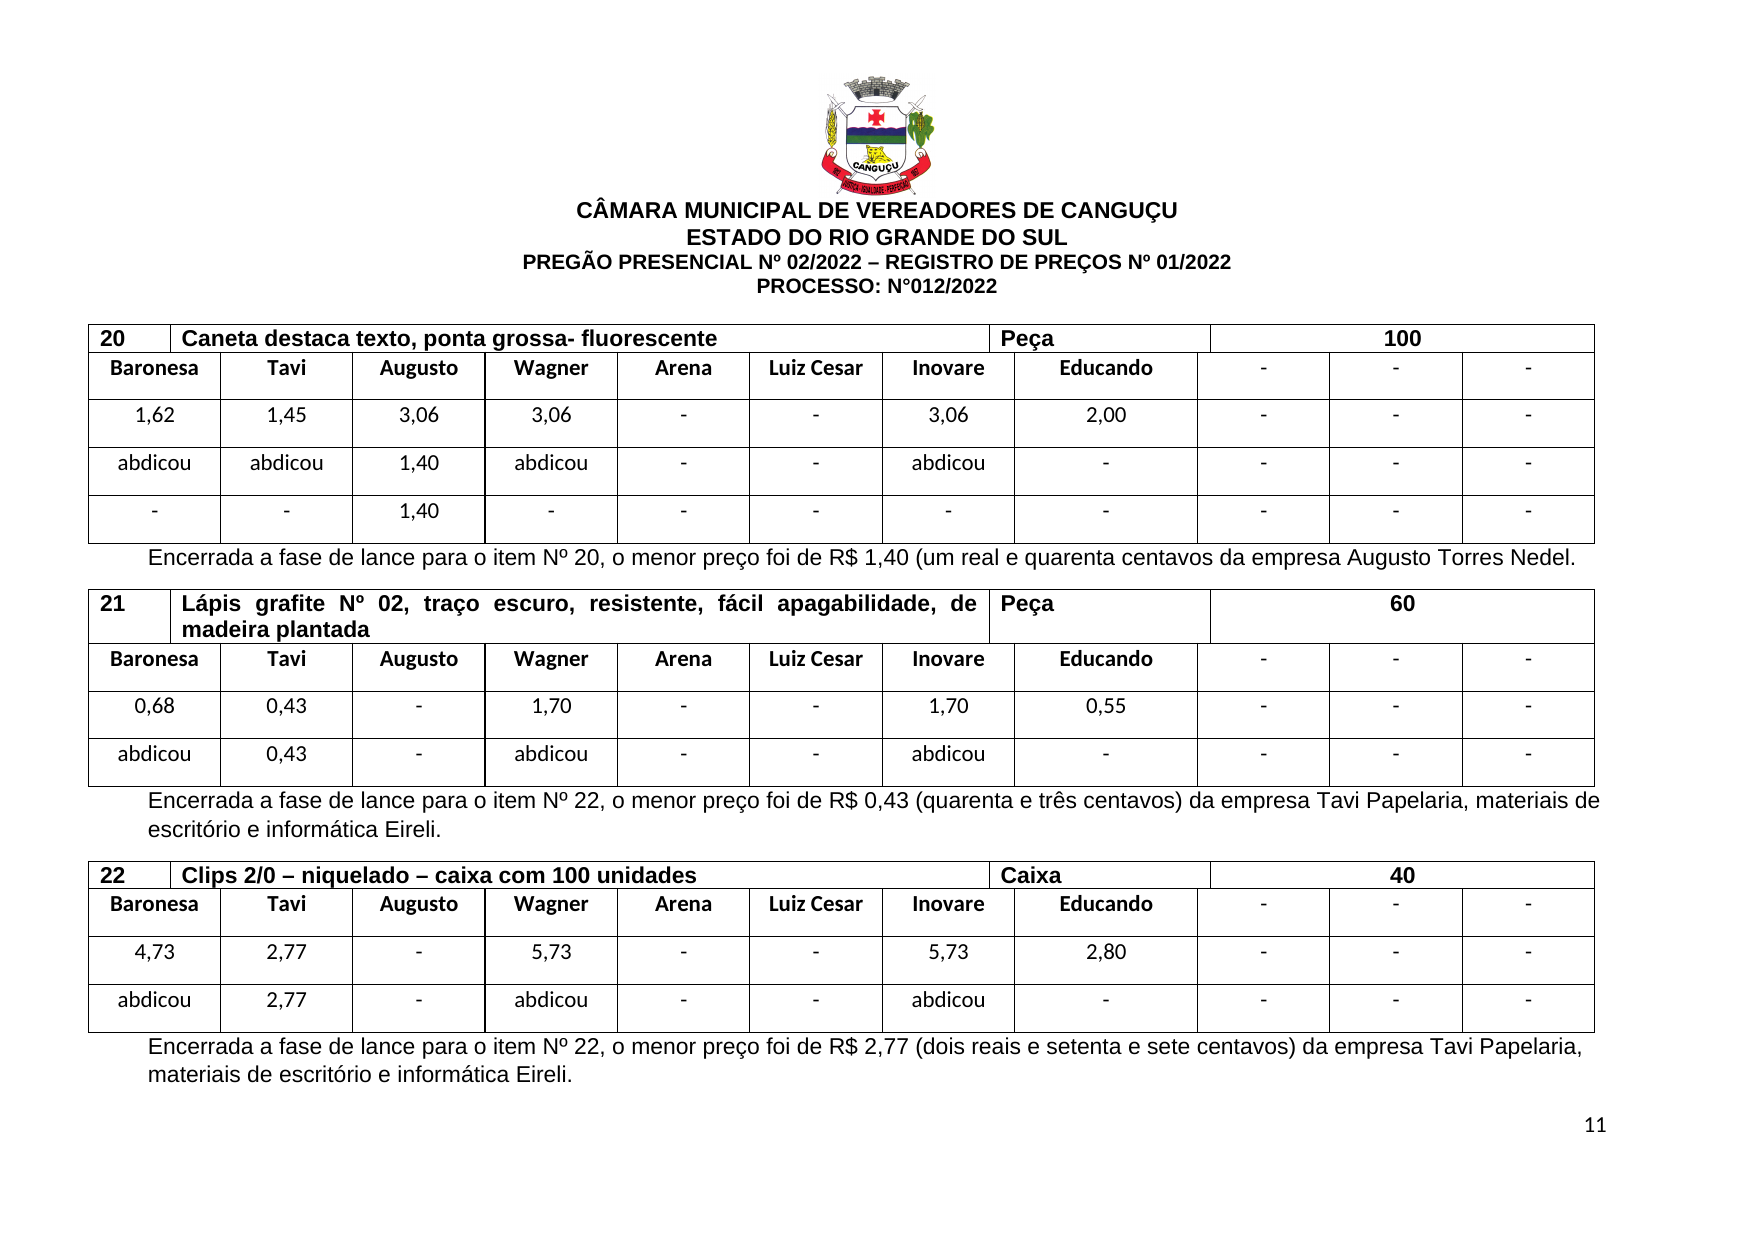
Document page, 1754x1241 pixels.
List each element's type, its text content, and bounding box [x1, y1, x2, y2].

table_cell - [750, 937, 882, 984]
table_cell Augusto [353, 644, 484, 691]
table_cell Educando [1015, 353, 1197, 399]
table_cell - [750, 448, 882, 495]
table_cell 1,62 [89, 400, 220, 447]
table_cell 2,77 [221, 985, 352, 1032]
table_cell - [1198, 496, 1329, 543]
table_cell - [1330, 985, 1462, 1032]
table_cell - [1463, 496, 1594, 543]
table_cell 5,73 [883, 937, 1014, 984]
table_cell - [1463, 692, 1594, 738]
table_cell - [1330, 644, 1462, 691]
table_cell 0,55 [1015, 692, 1197, 738]
table_cell Tavi [221, 889, 352, 936]
table_cell - [1015, 985, 1197, 1032]
table_header Peça [990, 590, 1210, 643]
table_header Caneta destaca texto, ponta grossa- fluorescente [171, 325, 989, 352]
table_cell 3,06 [883, 400, 1014, 447]
table_cell Arena [618, 644, 749, 691]
table_cell 0,68 [89, 692, 220, 738]
table_cell 1,70 [883, 692, 1014, 738]
table_header 21 [89, 590, 170, 643]
table_cell abdicou [89, 985, 220, 1032]
table_cell abdicou [486, 448, 617, 495]
table_cell Educando [1015, 644, 1197, 691]
table_cell - [1330, 937, 1462, 984]
table_cell Luiz Cesar [750, 644, 882, 691]
table_cell - [1330, 353, 1462, 399]
table_cell - [750, 692, 882, 738]
table_cell - [1330, 692, 1462, 738]
table_cell - [618, 400, 749, 447]
table_cell - [1463, 353, 1594, 399]
table_cell - [1463, 889, 1594, 936]
table_cell - [1330, 448, 1462, 495]
table_cell - [1463, 937, 1594, 984]
table_header Peça [990, 325, 1210, 352]
table_cell Baronesa [89, 644, 220, 691]
table_cell - [1330, 496, 1462, 543]
table_cell - [353, 739, 484, 786]
table_cell - [1198, 448, 1329, 495]
table_cell - [1330, 400, 1462, 447]
table_cell - [1198, 353, 1329, 399]
table_cell Inovare [883, 353, 1014, 399]
table_header Clips 2/0 – niquelado – caixa com 100 unidades [171, 862, 989, 888]
table_cell - [750, 985, 882, 1032]
table_cell - [1015, 448, 1197, 495]
table_cell abdicou [89, 448, 220, 495]
table_cell - [1463, 400, 1594, 447]
table_cell Wagner [486, 353, 617, 399]
table_cell - [353, 692, 484, 738]
table_cell 3,06 [486, 400, 617, 447]
table_cell abdicou [221, 448, 352, 495]
table_header 40 [1211, 862, 1594, 888]
table_cell - [618, 985, 749, 1032]
table_cell - [750, 400, 882, 447]
table_cell - [1198, 644, 1329, 691]
table_cell Luiz Cesar [750, 353, 882, 399]
table_cell Wagner [486, 644, 617, 691]
table_cell - [1463, 448, 1594, 495]
table_header 60 [1211, 590, 1594, 643]
table_cell Inovare [883, 644, 1014, 691]
table_cell - [618, 692, 749, 738]
table_cell abdicou [883, 985, 1014, 1032]
table_cell - [618, 937, 749, 984]
table_cell - [750, 739, 882, 786]
table_cell - [1015, 496, 1197, 543]
table_cell abdicou [89, 739, 220, 786]
table_cell - [1198, 739, 1329, 786]
table_cell Baronesa [89, 353, 220, 399]
table_cell - [1198, 889, 1329, 936]
table_cell Educando [1015, 889, 1197, 936]
table_cell - [353, 937, 484, 984]
table_cell 5,73 [486, 937, 617, 984]
table_cell - [618, 739, 749, 786]
table_cell 4,73 [89, 937, 220, 984]
table_cell 1,70 [486, 692, 617, 738]
table_cell Wagner [486, 889, 617, 936]
table_cell 1,45 [221, 400, 352, 447]
table_cell 2,00 [1015, 400, 1197, 447]
table_cell - [1198, 692, 1329, 738]
table_header 20 [89, 325, 170, 352]
table_cell - [1198, 985, 1329, 1032]
table_cell - [618, 448, 749, 495]
table_cell abdicou [883, 448, 1014, 495]
table_cell - [1463, 985, 1594, 1032]
picture [817, 73, 937, 198]
table_cell abdicou [883, 739, 1014, 786]
table_header 100 [1211, 325, 1594, 352]
table_cell - [1015, 739, 1197, 786]
table_cell Luiz Cesar [750, 889, 882, 936]
table_cell 1,40 [353, 448, 484, 495]
text Encerrada a fase de lance para o item Nº 22, o menor preço foi de R$ 2,77 (dois reais e setenta e sete centavos) da empresa Tavi Papelaria, materiais de escritório e informática Eireli. [148, 1033, 1606, 1087]
table_cell Arena [618, 353, 749, 399]
table_cell - [1330, 889, 1462, 936]
table_cell Augusto [353, 889, 484, 936]
table_cell 2,77 [221, 937, 352, 984]
table_cell 3,06 [353, 400, 484, 447]
table_cell Arena [618, 889, 749, 936]
table_cell Augusto [353, 353, 484, 399]
table_cell 0,43 [221, 739, 352, 786]
table_cell - [750, 496, 882, 543]
table_cell Baronesa [89, 889, 220, 936]
table_cell - [353, 985, 484, 1032]
table_cell - [1463, 644, 1594, 691]
table_cell - [221, 496, 352, 543]
table_cell - [1330, 739, 1462, 786]
table_cell - [883, 496, 1014, 543]
table_cell abdicou [486, 739, 617, 786]
table_cell Inovare [883, 889, 1014, 936]
table_header Lápis grafite Nº 02, traço escuro, resistente, fácil apagabilidade, de madeira plantada [171, 590, 989, 643]
table_cell - [1463, 739, 1594, 786]
table_cell abdicou [486, 985, 617, 1032]
table_cell - [1198, 400, 1329, 447]
table_cell Tavi [221, 644, 352, 691]
table_cell - [618, 496, 749, 543]
table_cell Tavi [221, 353, 352, 399]
table_cell - [486, 496, 617, 543]
text Encerrada a fase de lance para o item Nº 20, o menor preço foi de R$ 1,40 (um real e quarenta centavos da empresa Augusto Torres Nedel. [148, 544, 1606, 570]
table_cell 2,80 [1015, 937, 1197, 984]
table_cell 0,43 [221, 692, 352, 738]
table_header 22 [89, 862, 170, 888]
table_cell - [89, 496, 220, 543]
table_header Caixa [990, 862, 1210, 888]
table_cell - [1198, 937, 1329, 984]
text Encerrada a fase de lance para o item Nº 22, o menor preço foi de R$ 0,43 (quarenta e três centavos) da empresa Tavi Papelaria, materiais de escritório e informática Eireli. [148, 787, 1606, 842]
table_cell 1,40 [353, 496, 484, 543]
